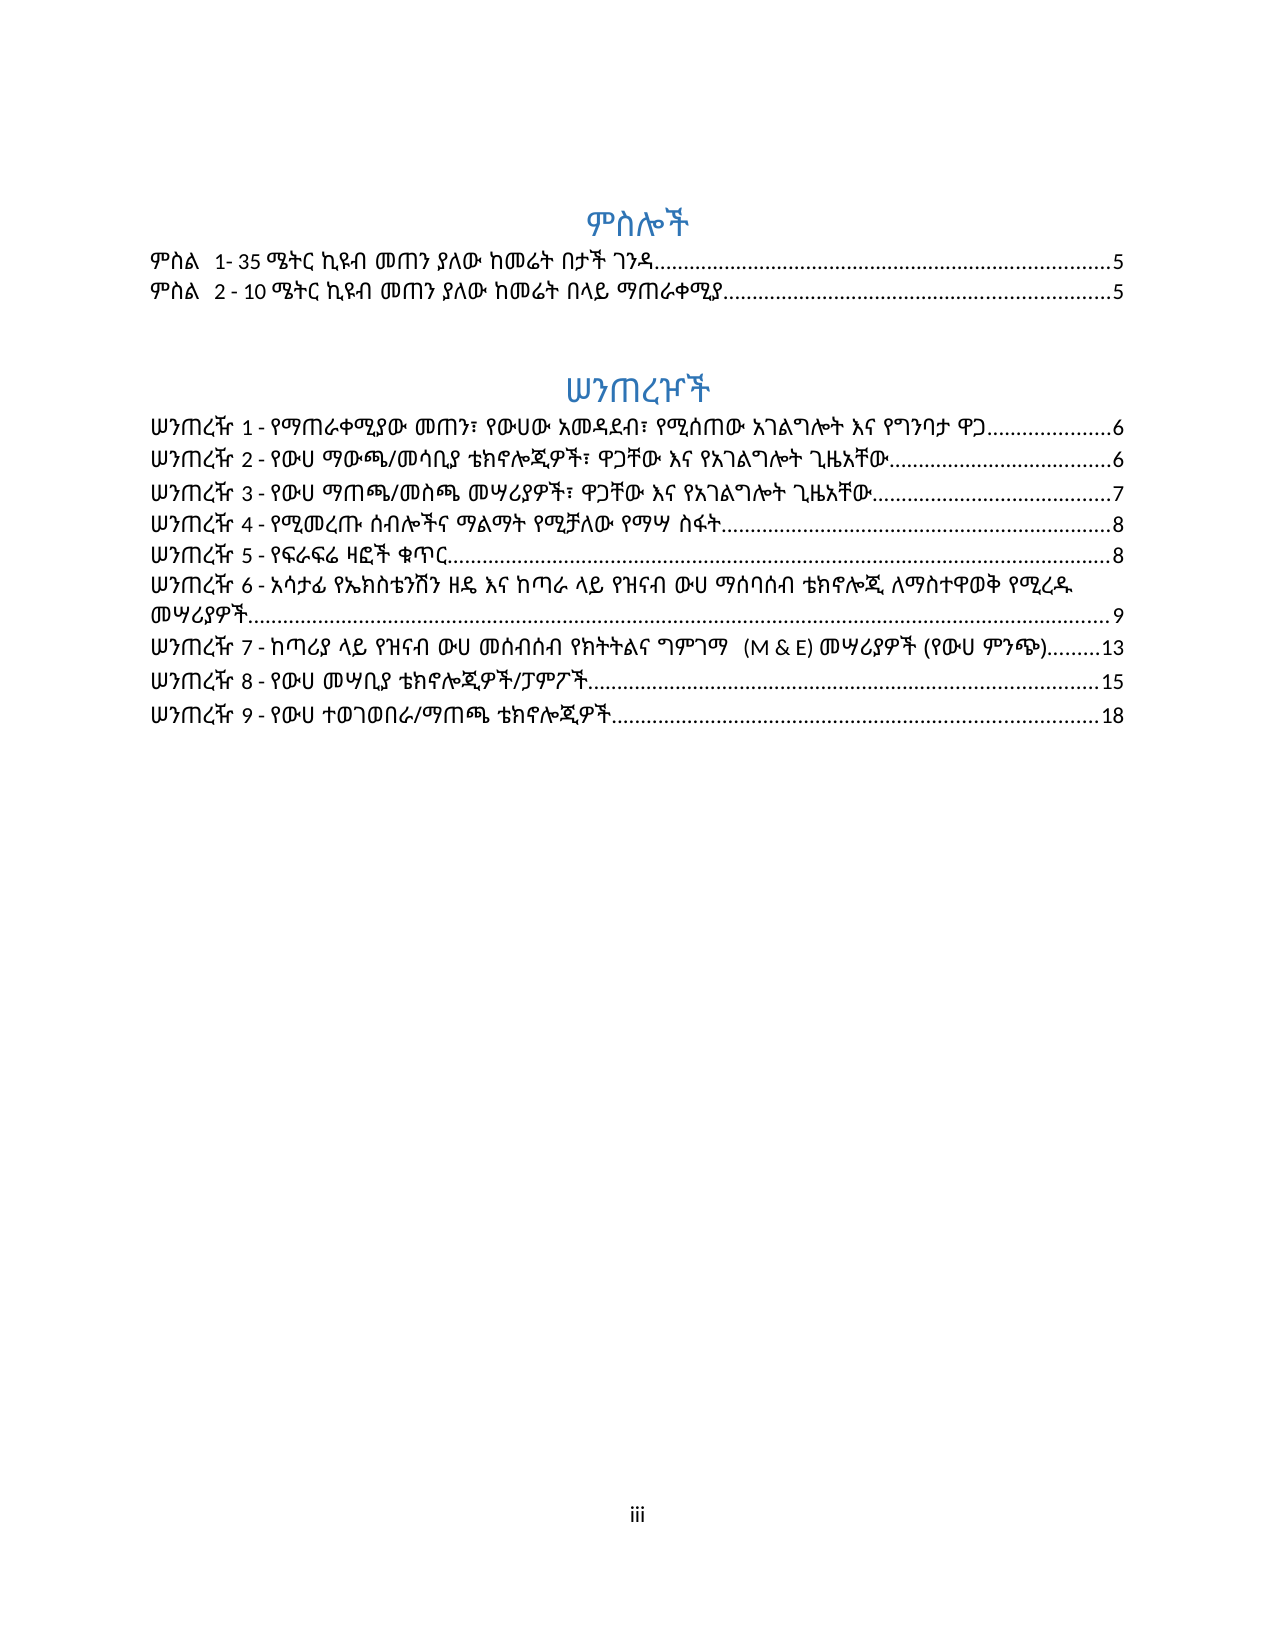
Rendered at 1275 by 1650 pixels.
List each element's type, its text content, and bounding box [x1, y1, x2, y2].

text ምስል 1- 35 ሜትር ኪዩብ መጠን ያለው ከመሬት በታች ገንዳ 5 [150, 247, 1125, 275]
text ሠንጠረዥ 2 - የውሀ ማውጫ/መሳቢያ ቴክኖሎጂዎች፣ ዋጋቸው እና የአገልግሎት ጊዜአቸው 6 [150, 443, 1125, 474]
text ሠንጠረዥ 1 - የማጠራቀሚያው መጠን፣ የውሀው አመዳደብ፣ የሚሰጠው አገልግሎት እና የግንባታ ዋጋ 6 [150, 413, 1125, 441]
text ሠንጠረዥ 4 - የሚመረጡ ሰብሎችና ማልማት የሚቻለው የማሣ ስፋት 8 [150, 511, 1125, 539]
text ሠንጠረዥ 6 - አሳታፊ የኤክስቴንሽን ዘዴ እና ከጣራ ላይ የዝናብ ውሀ ማሰባሰብ ቴክኖሎጂ ለማስተዋወቅ የሚረዱ መሣሪያዎች 9 [150, 571, 1125, 629]
text ሠንጠረዥ 5 - የፍራፍሬ ዛፎች ቁጥር 8 [150, 541, 1125, 569]
subtitle ሠንጠረዦች [150, 371, 1125, 410]
text ሠንጠረዥ 8 - የውሀ መሣቢያ ቴክኖሎጂዎች/ፓምፖች 15 [150, 665, 1125, 696]
text ሠንጠረዥ 3 - የውሀ ማጠጫ/መስጫ መሣሪያዎች፣ ዋጋቸው እና የአገልግሎት ጊዜአቸው 7 [150, 477, 1125, 508]
text ሠንጠረዥ 7 - ከጣሪያ ላይ የዝናብ ውሀ መሰብሰብ የክትትልና ግምገማ (M & E) መሣሪያዎች (የውሀ ምንጭ) 13 [150, 631, 1125, 663]
text ሠንጠረዥ 9 - የውሀ ተወገወበራ/ማጠጫ ቴክኖሎጂዎች 18 [150, 699, 1125, 730]
subtitle ምስሎች [150, 205, 1125, 244]
text ምስል 2 - 10 ሜትር ኪዩብ መጠን ያለው ከመሬት በላይ ማጠራቀሚያ 5 [150, 277, 1125, 305]
